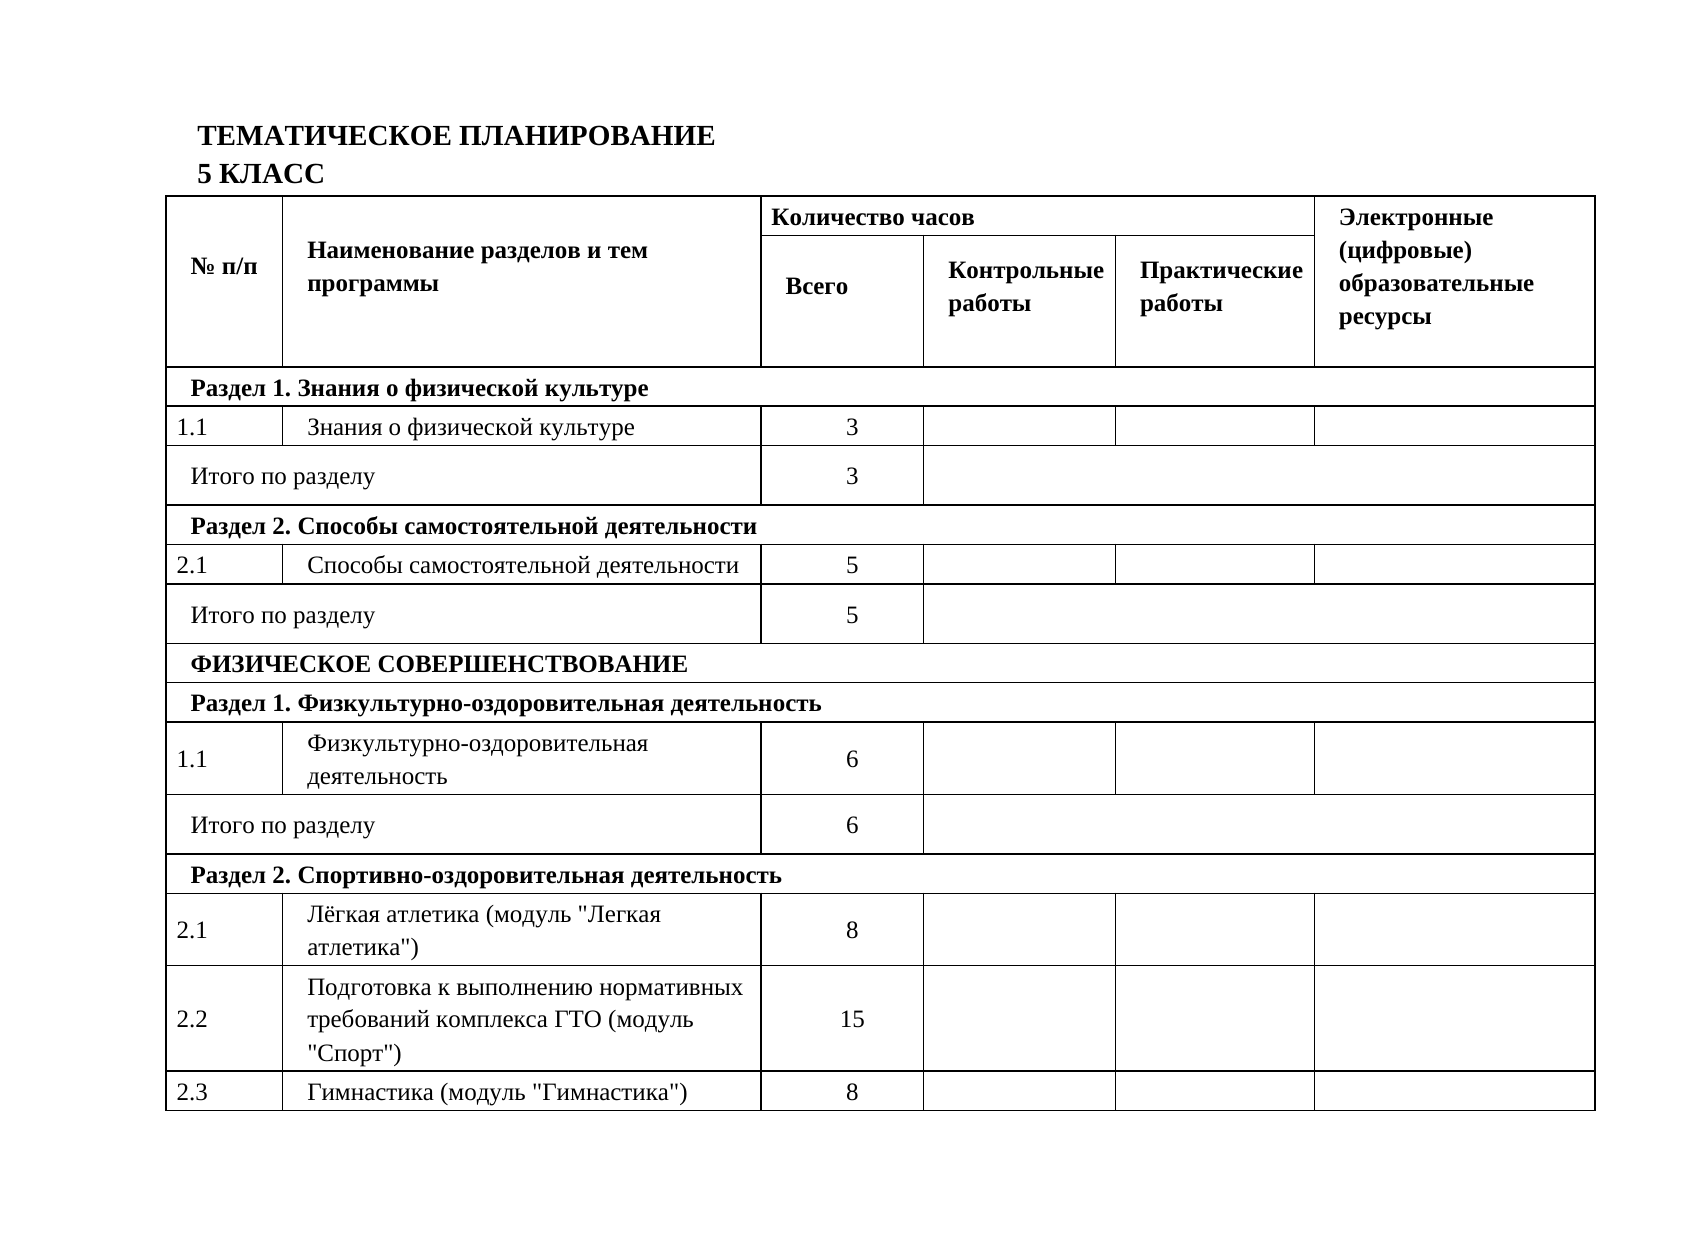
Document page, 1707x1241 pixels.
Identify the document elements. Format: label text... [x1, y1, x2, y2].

table_cell [924, 446, 1594, 504]
table_cell [1116, 407, 1314, 445]
table_cell 2.1 [167, 545, 282, 583]
table_cell 2.1 [167, 894, 282, 965]
table_cell Итого по разделу [167, 795, 760, 853]
table_cell Подготовка к выполнению нормативных требований комплекса ГТО (модуль "Спорт") [283, 966, 760, 1070]
table_cell [1315, 966, 1594, 1070]
table_cell 8 [762, 894, 923, 965]
table_cell [1116, 966, 1314, 1070]
table_cell [924, 723, 1115, 793]
table_cell 3 [762, 407, 923, 445]
table_cell [1116, 1072, 1314, 1109]
table_cell ФИЗИЧЕСКОЕ СОВЕРШЕНСТВОВАНИЕ [167, 644, 1594, 682]
table_cell Лёгкая атлетика (модуль "Легкая атлетика") [283, 894, 760, 965]
table_cell 2.3 [167, 1072, 282, 1109]
table_header Электронные (цифровые) образовательные ресурсы [1315, 197, 1594, 366]
table_cell Раздел 1. Физкультурно-оздоровительная деятельность [167, 683, 1594, 721]
table_cell Способы самостоятельной деятельности [283, 545, 760, 583]
table_cell Раздел 2. Спортивно-оздоровительная деятельность [167, 855, 1594, 892]
table_cell [1116, 723, 1314, 793]
table_cell Раздел 1. Знания о физической культуре [167, 368, 1594, 405]
table_cell 5 [762, 585, 923, 642]
table_cell Знания о физической культуре [283, 407, 760, 445]
text ТЕМАТИЧЕСКОЕ ПЛАНИРОВАНИЕ [190, 118, 1618, 152]
table_cell 8 [762, 1072, 923, 1109]
table_cell [924, 894, 1115, 965]
table_cell [924, 966, 1115, 1070]
table_cell 6 [762, 795, 923, 853]
table_cell 5 [762, 545, 923, 583]
table_cell Практические работы [1116, 236, 1314, 366]
table_cell Раздел 2. Способы самостоятельной деятельности [167, 506, 1594, 543]
table_cell [1315, 723, 1594, 793]
table_cell 6 [762, 723, 923, 793]
table_header Наименование разделов и тем программы [283, 197, 760, 366]
table_cell [1315, 407, 1594, 445]
table_cell 2.2 [167, 966, 282, 1070]
table_cell Физкультурно-оздоровительная деятельность [283, 723, 760, 793]
table_cell Итого по разделу [167, 585, 760, 642]
table_cell 15 [762, 966, 923, 1070]
table_cell [1315, 1072, 1594, 1109]
table_cell [924, 795, 1594, 853]
table_cell Контрольные работы [924, 236, 1115, 366]
table_cell [924, 545, 1115, 583]
table_cell 1.1 [167, 407, 282, 445]
table_cell Всего [762, 236, 923, 366]
table_cell [924, 407, 1115, 445]
table_cell 3 [762, 446, 923, 504]
table_cell [924, 585, 1594, 642]
table_cell [1116, 545, 1314, 583]
table_cell [1315, 894, 1594, 965]
table_cell Итого по разделу [167, 446, 760, 504]
table_cell [924, 1072, 1115, 1109]
table_header № п/п [167, 197, 282, 366]
table_cell 1.1 [167, 723, 282, 793]
text 5 КЛАСС [190, 157, 1618, 190]
table_cell [1315, 545, 1594, 583]
table_cell [1116, 894, 1314, 965]
table_header Количество часов [762, 197, 1314, 234]
table_cell Гимнастика (модуль "Гимнастика") [283, 1072, 760, 1109]
